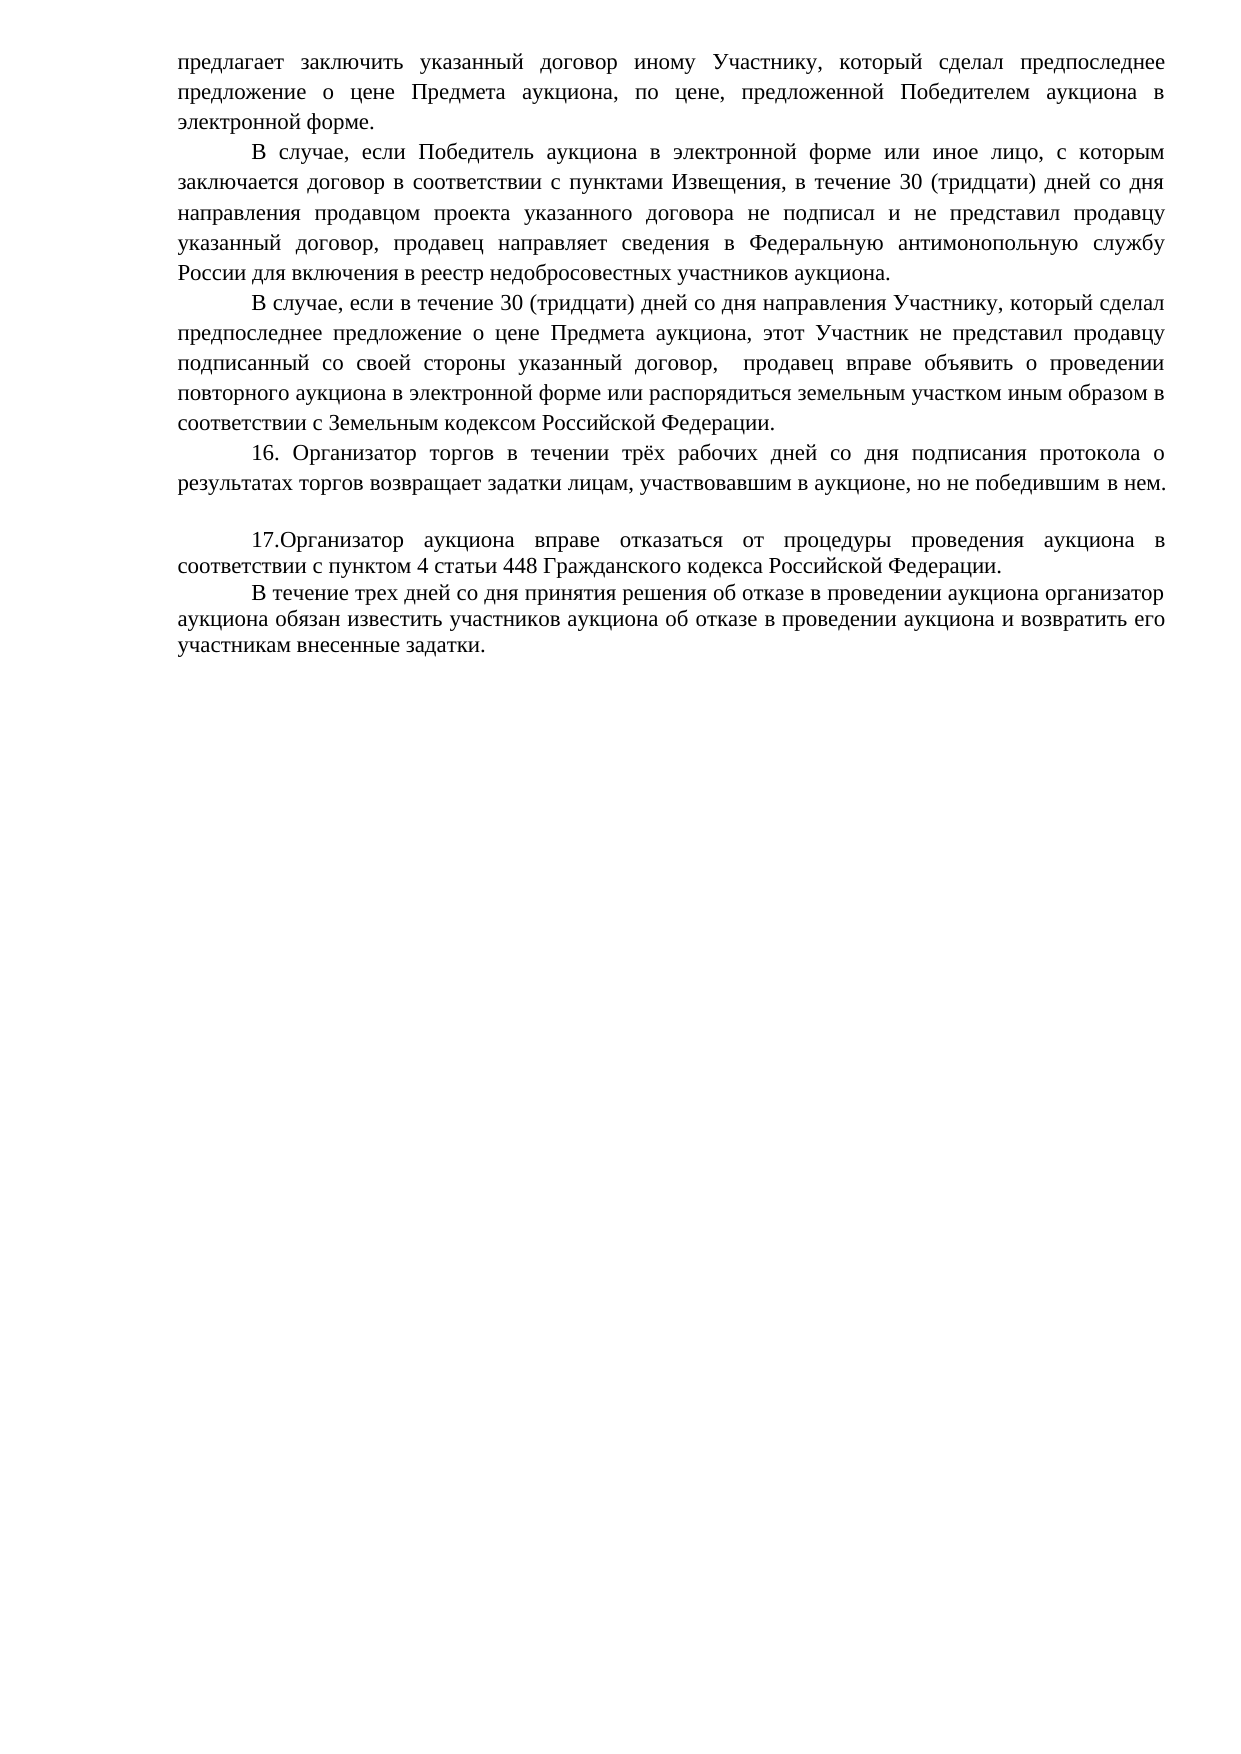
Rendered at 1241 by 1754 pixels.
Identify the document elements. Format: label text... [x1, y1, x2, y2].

text В случае, если Победитель аукциона в электронной форме или иное лицо, с которым заключается договор в соответствии с пунктами Извещения, в течение 30 (тридцати) дней со дня направления продавцом проекта указанного договора не подписал и не представил продавцу указанный договор, продавец направляет сведения в Федеральную антимонопольную службу России для включения в реестр недобросовестных участников аукциона. [177, 134, 1167, 285]
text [177, 44, 1167, 134]
text В течение трех дней со дня принятия решения об отказе в проведении аукциона организатор аукциона обязан известить участников аукциона об отказе в проведении аукциона и возвратить его участникам внесенные задатки. [177, 579, 1167, 658]
text 17.Организатор аукциона вправе отказаться от процедуры проведения аукциона в соответствии с пунктом 4 статьи 448 Гражданского кодекса Российской Федерации. [177, 526, 1167, 579]
text 16. Организатор торгов в течении трёх рабочих дней со дня подписания протокола о результатах торгов возвращает задатки лицам, участвовавшим в аукционе, но не победившим в нем. [177, 436, 1167, 526]
text В случае, если в течение 30 (тридцати) дней со дня направления Участнику, который сделал предпоследнее предложение о цене Предмета аукциона, этот Участник не представил продавцу подписанный со своей стороны указанный договор, продавец вправе объявить о проведении повторного аукциона в электронной форме или распорядиться земельным участком иным образом в соответствии с Земельным кодексом Российской Федерации. [177, 285, 1167, 436]
